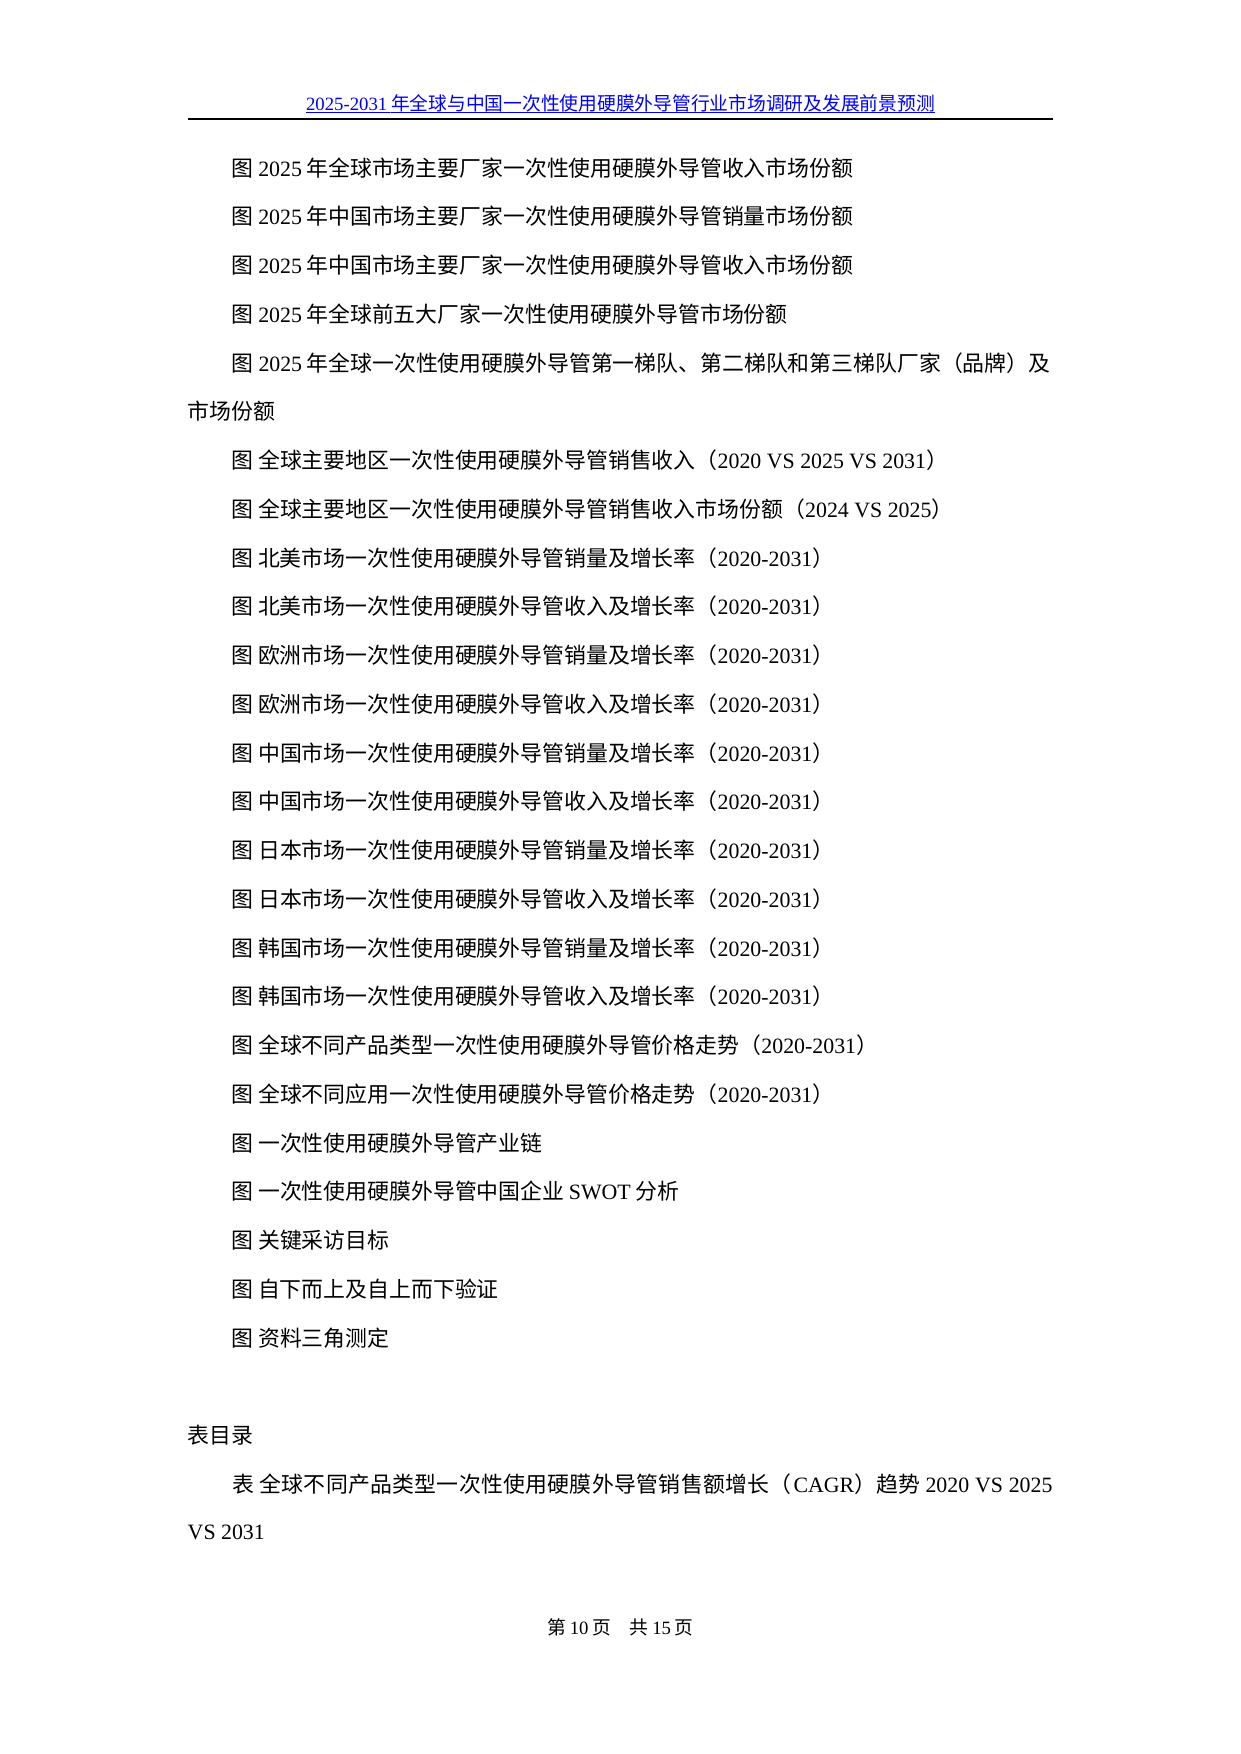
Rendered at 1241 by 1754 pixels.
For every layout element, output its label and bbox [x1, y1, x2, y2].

text [187, 150, 1053, 1548]
